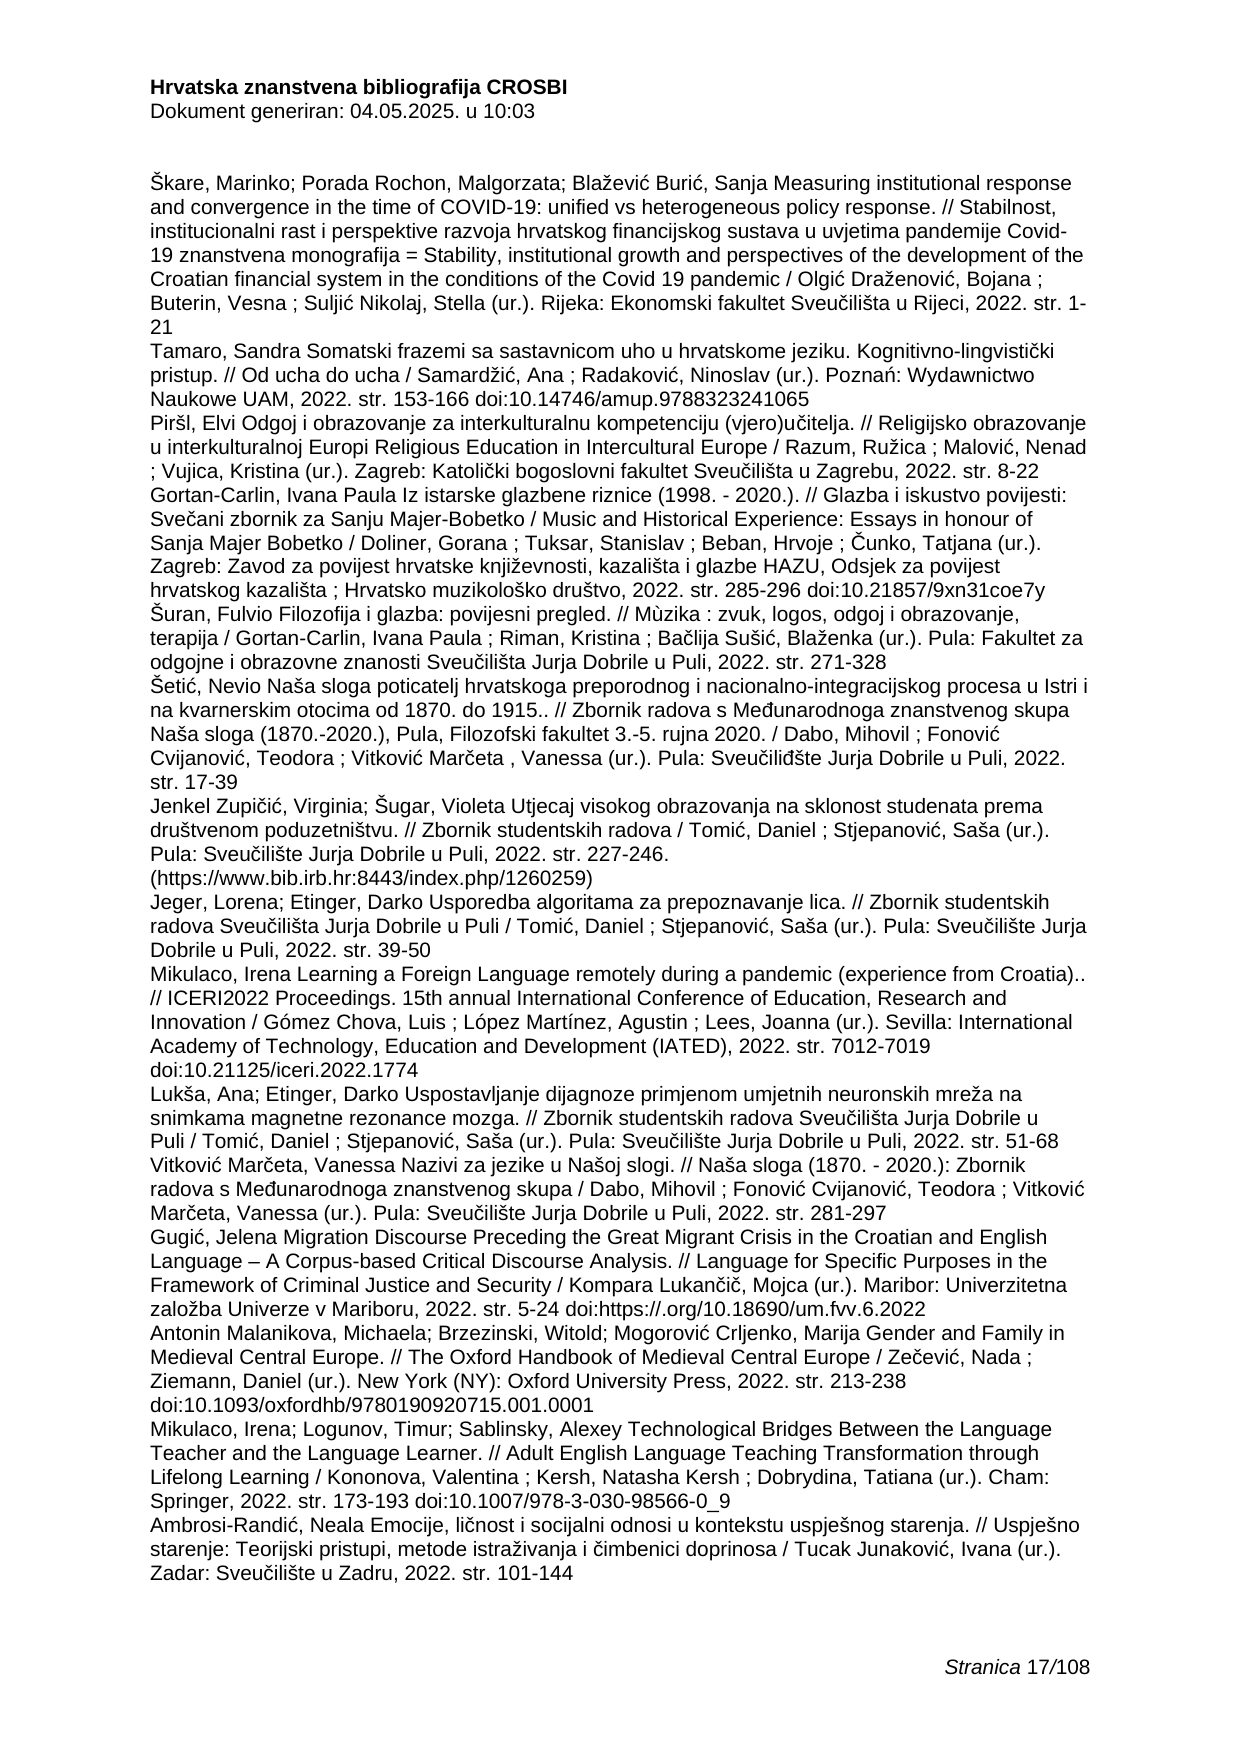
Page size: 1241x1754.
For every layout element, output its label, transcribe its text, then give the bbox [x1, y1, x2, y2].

text Šuran, Fulvio [150, 602, 1090, 674]
text Škare, Marinko; Porada Rochon, Malgorzata; Blažević Burić, Sanja [150, 171, 1090, 339]
text Antonin Malanikova, Michaela; Brzezinski, Witold; Mogorović Crljenko, Marija [150, 1321, 1090, 1417]
text Gugić, Jelena [150, 1225, 1090, 1321]
text Jenkel Zupičić, Virginia; Šugar, Violeta [150, 794, 1090, 890]
text Mikulaco, Irena; Logunov, Timur; Sablinsky, Alexey [150, 1417, 1090, 1513]
text Jeger, Lorena; Etinger, Darko [150, 890, 1090, 962]
text Tamaro, Sandra [150, 339, 1090, 411]
text Vitković Marčeta, Vanessa [150, 1153, 1090, 1225]
text Mikulaco, Irena [150, 962, 1090, 1081]
text Gortan-Carlin, Ivana Paula [150, 482, 1090, 602]
text Lukša, Ana; Etinger, Darko [150, 1081, 1090, 1153]
text Šetić, Nevio [150, 674, 1090, 794]
text Piršl, Elvi [150, 411, 1090, 482]
text Ambrosi-Randić, Neala [150, 1513, 1090, 1584]
